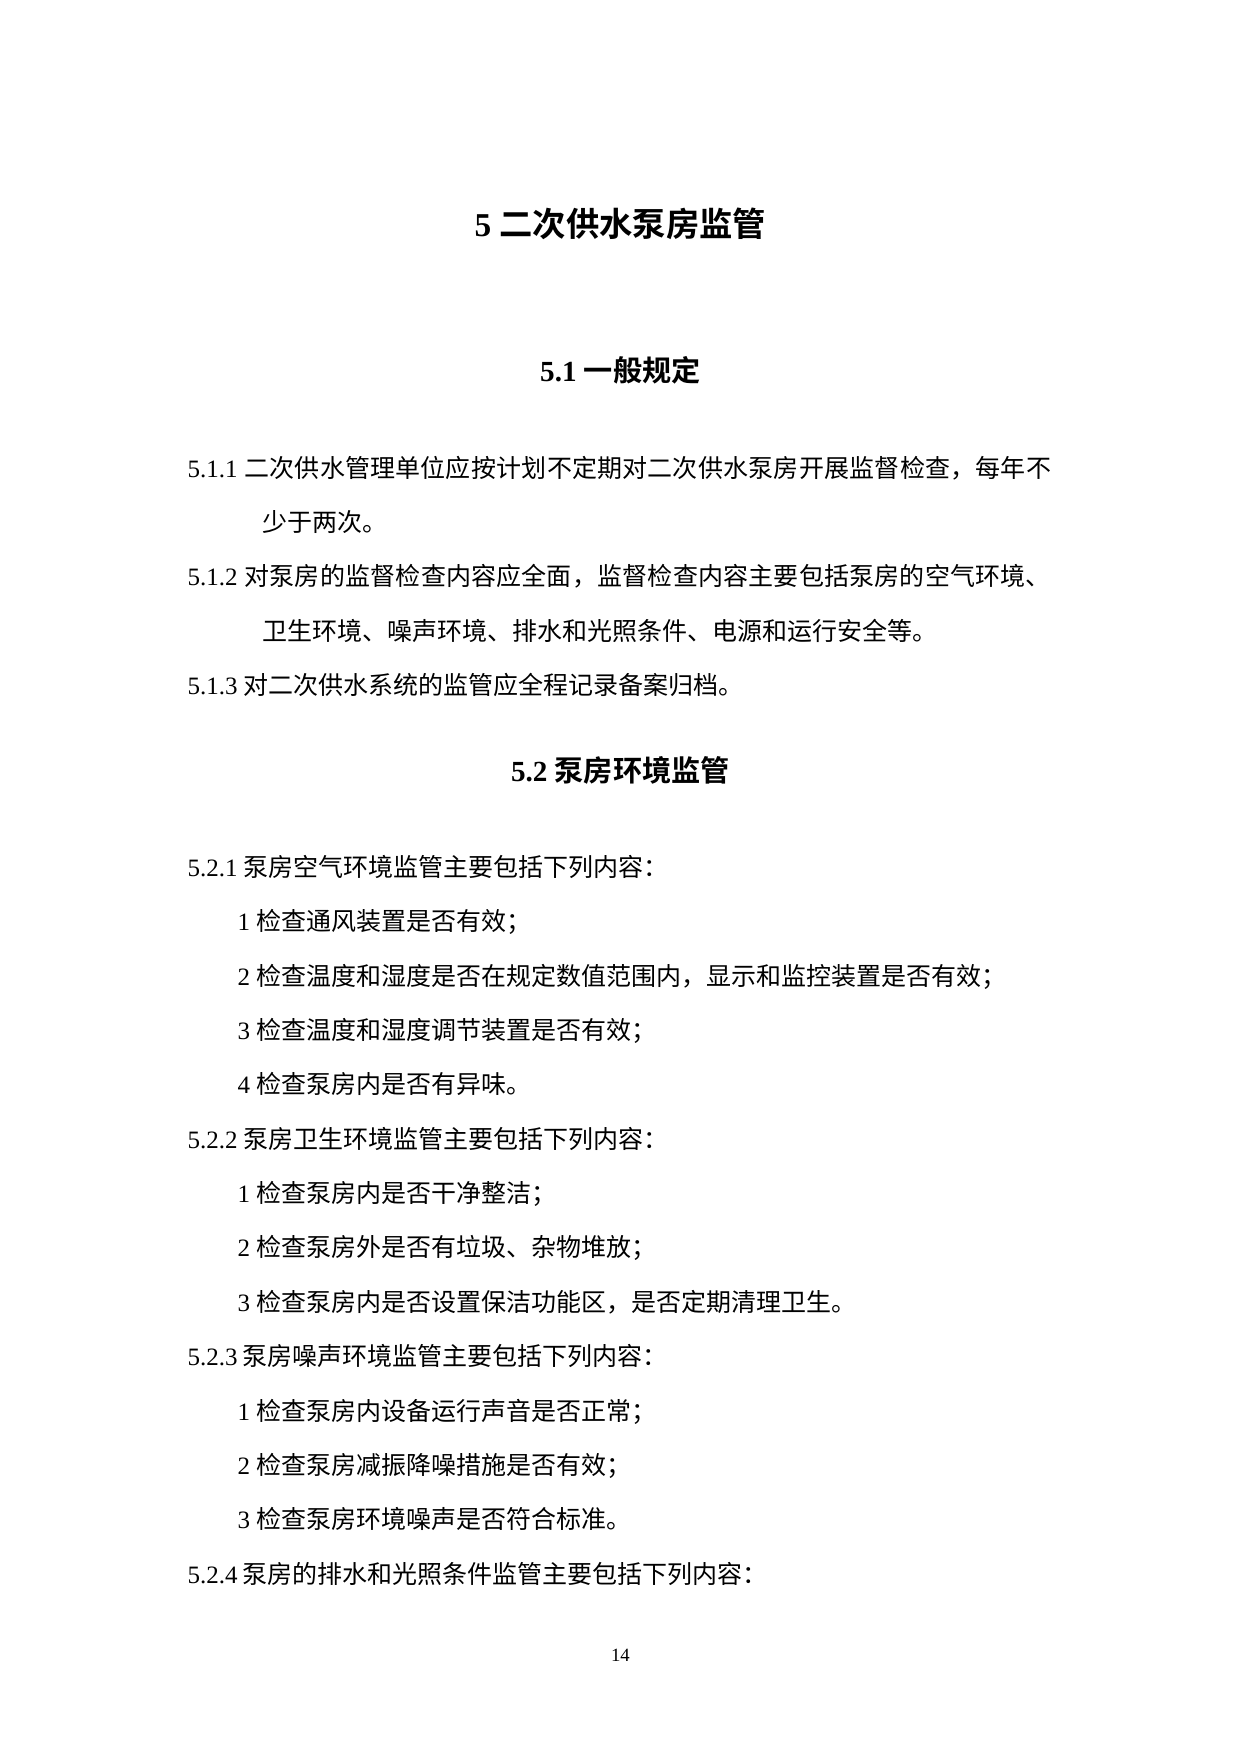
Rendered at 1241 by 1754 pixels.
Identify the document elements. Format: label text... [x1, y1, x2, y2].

text 5.2.4泵房的排水和光照条件监管主要包括下列内容： [187, 1554, 1053, 1590]
text 2 检查泵房减振降噪措施是否有效； [237, 1445, 1053, 1482]
text 5.2.3泵房噪声环境监管主要包括下列内容： [187, 1337, 1053, 1373]
subtitle 5.2 泵房环境监管 [187, 747, 1053, 789]
text 2 检查温度和湿度是否在规定数值范围内，显示和监控装置是否有效； [237, 956, 1053, 992]
text 5.2.1 泵房空气环境监管主要包括下列内容： [187, 847, 1053, 883]
text 3 检查泵房环境噪声是否符合标准。 [237, 1500, 1053, 1536]
text 5.2.2 泵房卫生环境监管主要包括下列内容： [187, 1119, 1053, 1155]
text 2 检查泵房外是否有垃圾、杂物堆放； [237, 1228, 1053, 1264]
subtitle 5.1 一般规定 [187, 348, 1053, 390]
text 4 检查泵房内是否有异味。 [237, 1065, 1053, 1101]
text 5.1.2 对泵房的监督检查内容应全面，监督检查内容主要包括泵房的空气环境、卫生环境、噪声环境、排水和光照条件、电源和运行安全等。 [187, 557, 1053, 647]
subtitle 5 二次供水泵房监管 [187, 197, 1053, 246]
text 1 检查泵房内是否干净整洁； [237, 1173, 1053, 1210]
text 1 检查通风装置是否有效； [237, 902, 1053, 938]
text 5.1.1 二次供水管理单位应按计划不定期对二次供水泵房开展监督检查，每年不少于两次。 [187, 448, 1053, 539]
text 3 检查温度和湿度调节装置是否有效； [237, 1010, 1053, 1047]
text 5.1.3 对二次供水系统的监管应全程记录备案归档。 [187, 666, 1053, 702]
text 3 检查泵房内是否设置保洁功能区，是否定期清理卫生。 [237, 1282, 1053, 1318]
text 1 检查泵房内设备运行声音是否正常； [237, 1391, 1053, 1427]
